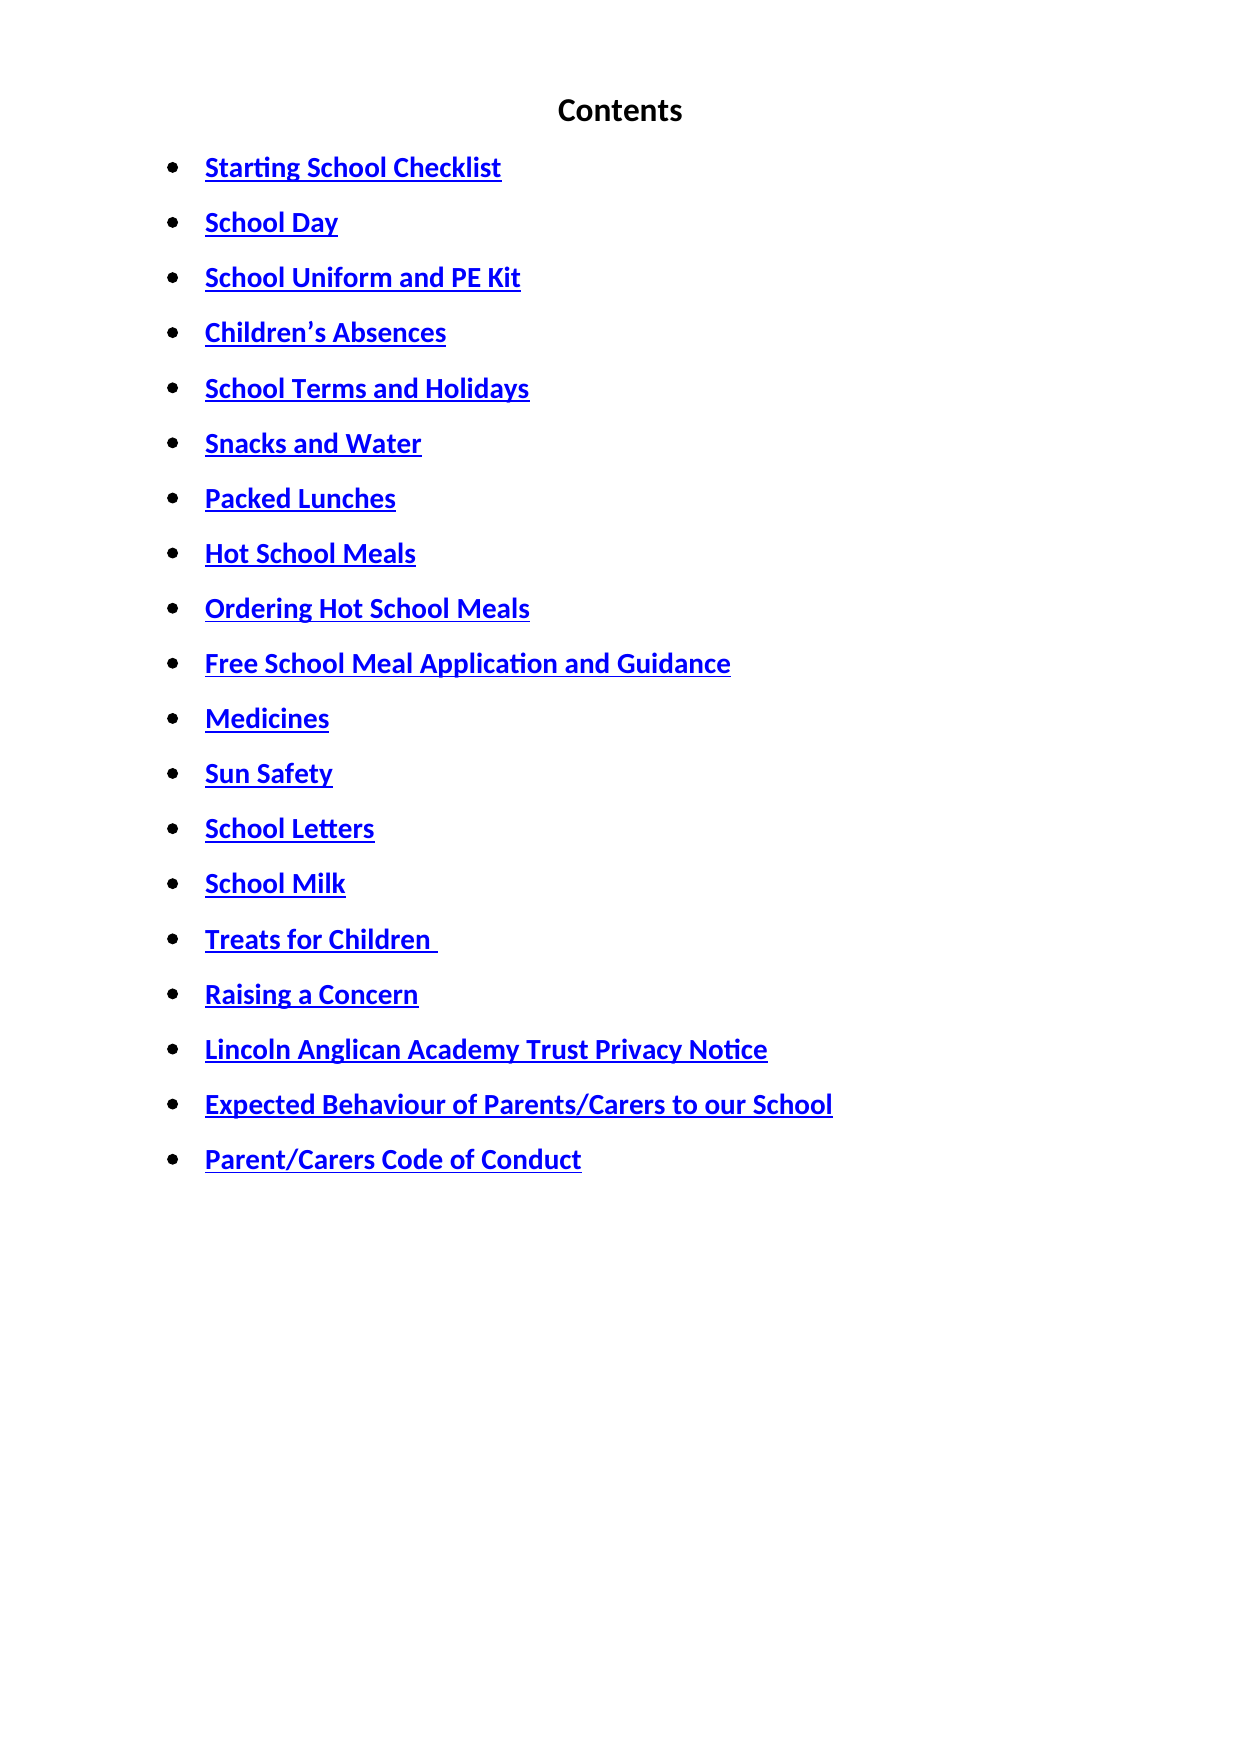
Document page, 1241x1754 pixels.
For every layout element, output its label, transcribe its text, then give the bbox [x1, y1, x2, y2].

list School Letters [167, 811, 1110, 846]
list Expected Behaviour of Parents/Carers to our School [167, 1086, 1110, 1122]
list Treats for Children [167, 921, 1110, 956]
list Hot School Meals [167, 535, 1110, 571]
list Snacks and Water [167, 425, 1110, 460]
list Ordering Hot School Meals [167, 590, 1110, 626]
list Free School Meal Application and Guidance [167, 645, 1110, 681]
list Starting School Checklist [167, 149, 1110, 185]
list Sun Safety [167, 755, 1110, 791]
list School Terms and Holidays [167, 370, 1110, 405]
text Contents [130, 89, 1110, 129]
list Packed Lunches [167, 480, 1110, 516]
list Children’s Absences [167, 314, 1110, 350]
list Medicines [167, 700, 1110, 736]
list School Uniform and PE Kit [167, 259, 1110, 295]
list Raising a Concern [167, 976, 1110, 1011]
list School Milk [167, 866, 1110, 901]
list Lincoln Anglican Academy Trust Privacy Notice [167, 1031, 1110, 1067]
list School Day [167, 204, 1110, 240]
list Parent/Carers Code of Conduct [167, 1141, 1110, 1177]
